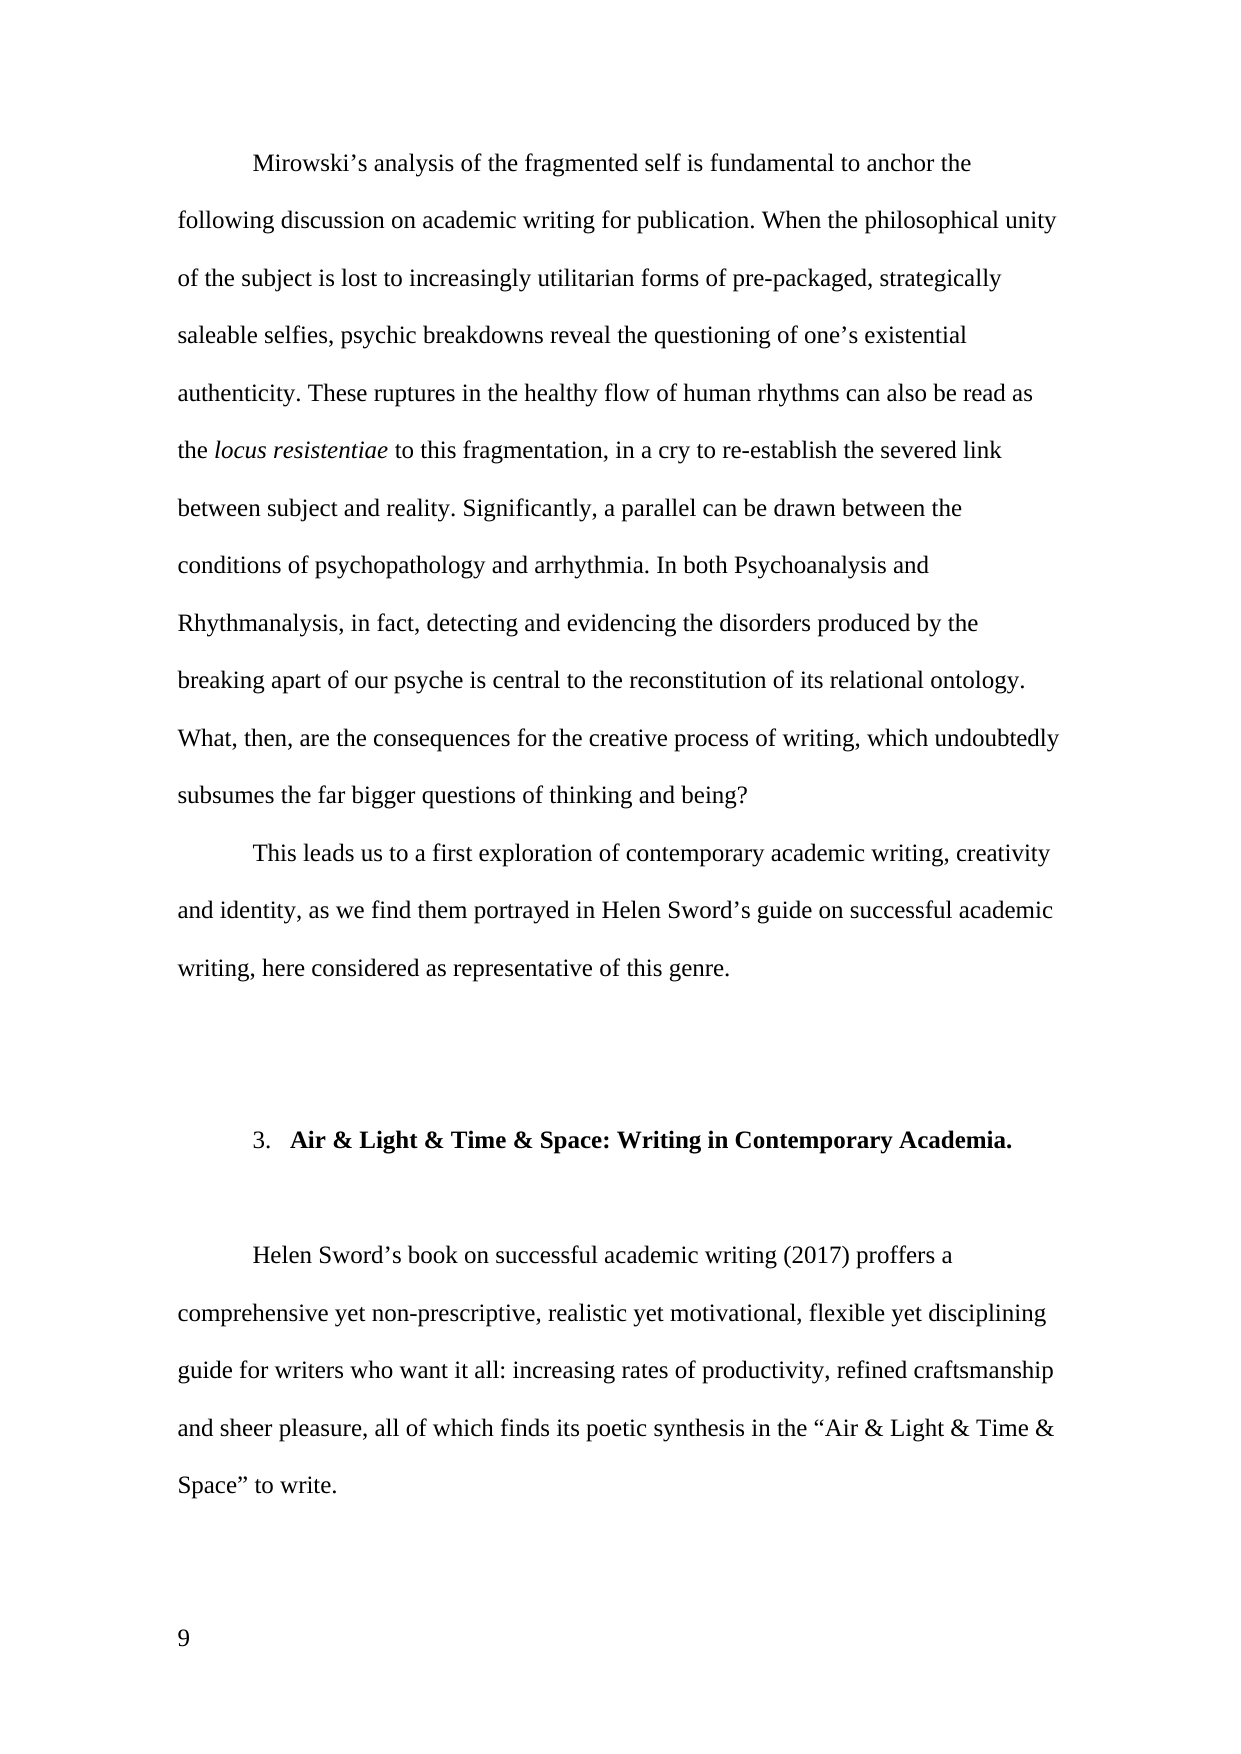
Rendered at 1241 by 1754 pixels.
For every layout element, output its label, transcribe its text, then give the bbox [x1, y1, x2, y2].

text Helen Sword’s book on successful academic writing (2017) proffers a comprehensive yet non-prescriptive, realistic yet motivational, flexible yet disciplining guide for writers who want it all: increasing rates of productivity, refined craftsmanship and sheer pleasure, all of which finds its poetic synthesis in the “Air & Light & Time & Space” to write. [177, 1240, 1063, 1499]
text Mirowski’s analysis of the fragmented self is fundamental to anchor the following discussion on academic writing for publication. When the philosophical unity of the subject is lost to increasingly utilitarian forms of pre-packaged, strategically saleable selfies, psychic breakdowns reveal the questioning of one’s existential authenticity. These ruptures in the healthy flow of human rhythms can also be read as the locus resistentiae to this fragmentation, in a cry to re-establish the severed link between subject and reality. Significantly, a parallel can be drawn between the conditions of psychopathology and arrhythmia. In both Psychoanalysis and Rhythmanalysis, in fact, detecting and evidencing the disorders produced by the breaking apart of our psyche is central to the reconstitution of its relational ontology. What, then, are the consequences for the creative process of writing, which undoubtedly subsumes the far bigger questions of thinking and being? [177, 148, 1063, 809]
text This leads us to a first exploration of contemporary academic writing, creativity and identity, as we find them portrayed in Helen Sword’s guide on successful academic writing, here considered as representative of this genre. [177, 838, 1063, 981]
list Air & Light & Time & Space: Writing in Contemporary Academia. [252, 1125, 1063, 1154]
